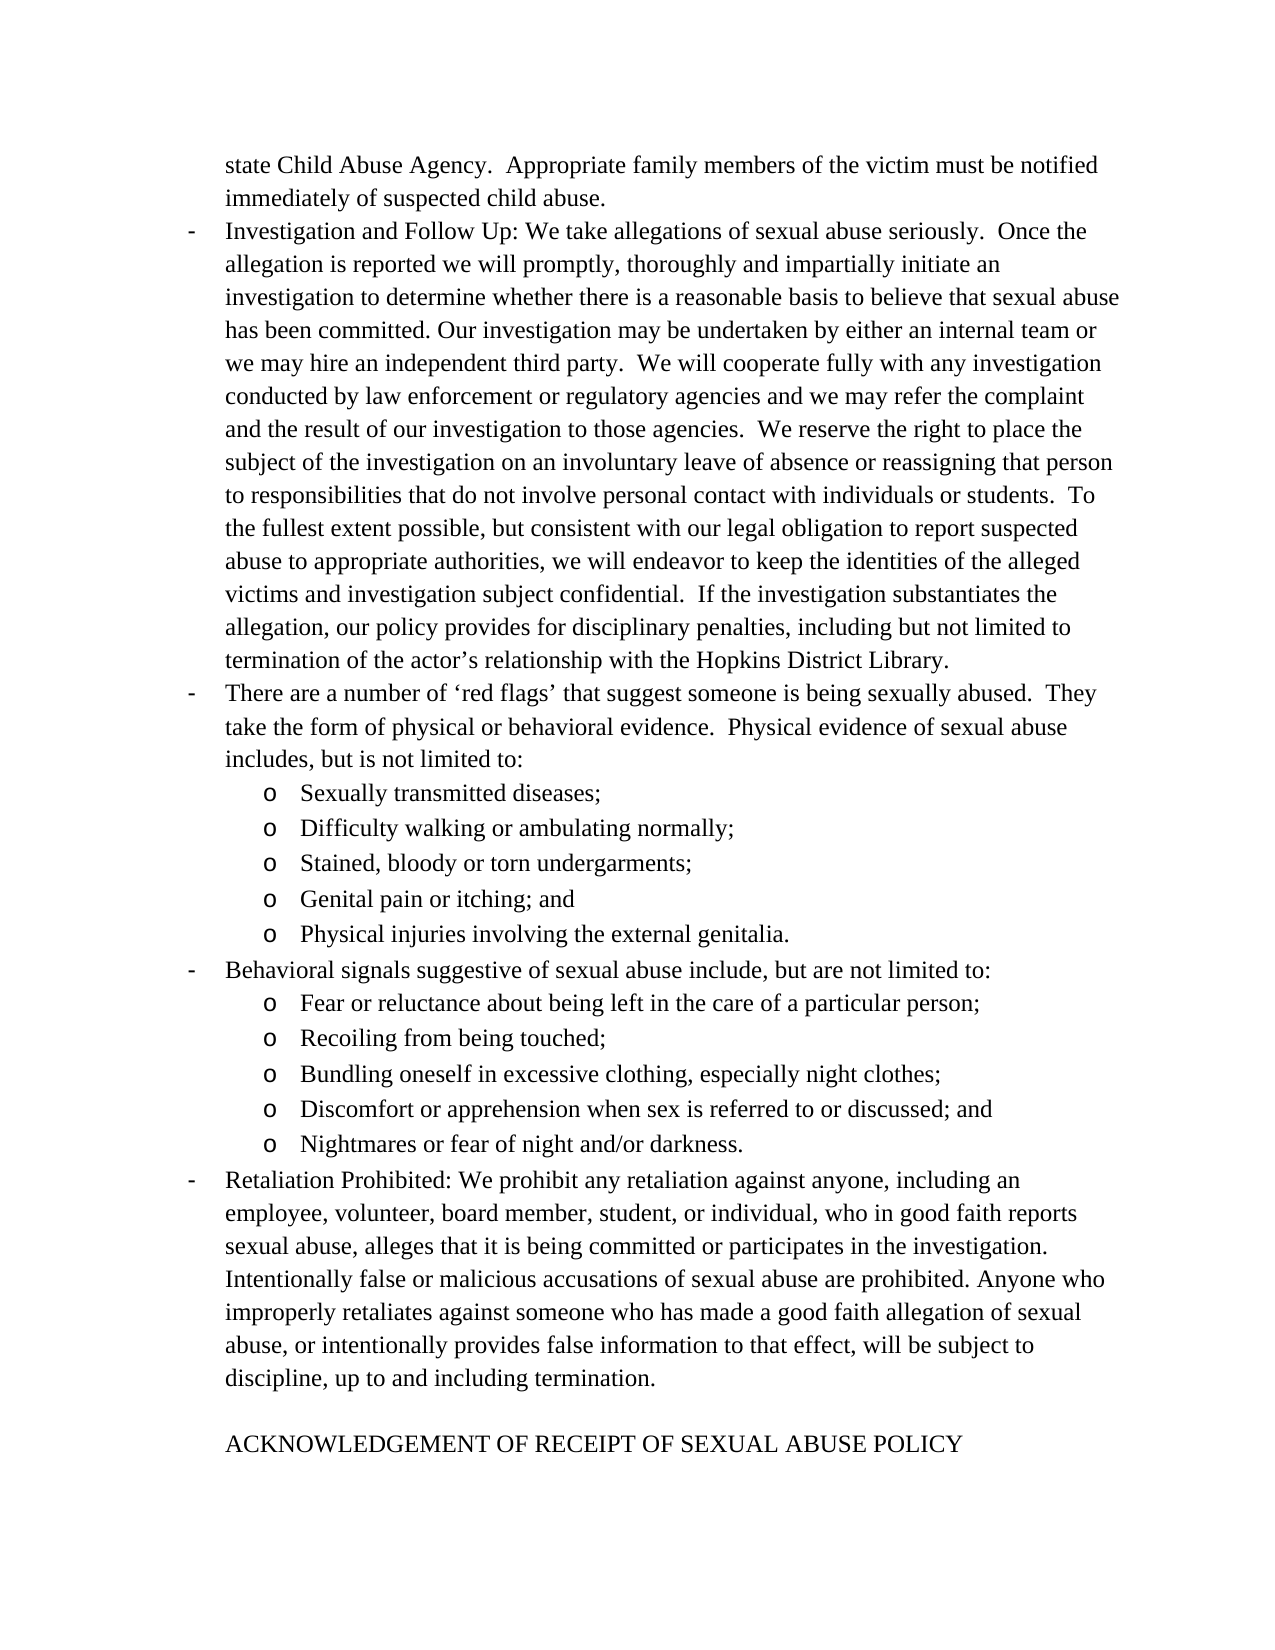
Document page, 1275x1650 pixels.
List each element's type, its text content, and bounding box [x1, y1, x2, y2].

list Discomfort or apprehension when sex is referred to or discussed; and [262, 1094, 1125, 1125]
list Stained, bloody or torn undergarments; [262, 848, 1125, 879]
list Bundling oneself in excessive clothing, especially night clothes; [262, 1059, 1125, 1089]
list There are a number of ‘red flags’ that suggest someone is being sexually abused. They take the form of physical or behavioral evidence. Physical evidence of sexual abuse includes, but is not limited to: [187, 678, 1125, 773]
list Investigation and Follow Up: We take allegations of sexual abuse seriously. Once the allegation is reported we will promptly, thoroughly and impartially initiate an investigation to determine whether there is a reasonable basis to believe that sexual abuse has been committed. Our investigation may be undertaken by either an internal team or we may hire an independent third party. We will cooperate fully with any investigation conducted by law enforcement or regulatory agencies and we may refer the complaint and the result of our investigation to those agencies. We reserve the right to place the subject of the investigation on an involuntary leave of absence or reassigning that person to responsibilities that do not involve personal contact with individuals or students. To the fullest extent possible, but consistent with our legal obligation to report suspected abuse to appropriate authorities, we will endeavor to keep the identities of the alleged victims and investigation subject confidential. If the investigation substantiates the allegation, our policy provides for disciplinary penalties, including but not limited to termination of the actor’s relationship with the Hopkins District Library. [187, 216, 1125, 674]
list Difficulty walking or ambulating normally; [262, 813, 1125, 844]
list Sexually transmitted diseases; [262, 778, 1125, 808]
list Physical injuries involving the external genitalia. [262, 919, 1125, 950]
list Genital pain or itching; and [262, 884, 1125, 915]
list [187, 150, 1125, 212]
list Recoiling from being touched; [262, 1023, 1125, 1054]
list Fear or reluctance about being left in the care of a particular person; [262, 988, 1125, 1019]
list Nightmares or fear of night and/or darkness. [262, 1129, 1125, 1160]
list ACKNOWLEDGEMENT OF RECEIPT OF SEXUAL ABUSE POLICY [225, 1429, 1125, 1458]
list Behavioral signals suggestive of sexual abuse include, but are not limited to: [187, 955, 1125, 983]
list Retaliation Prohibited: We prohibit any retaliation against anyone, including an employee, volunteer, board member, student, or individual, who in good faith reports sexual abuse, alleges that it is being committed or participates in the investigation. Intentionally false or malicious accusations of sexual abuse are prohibited. Anyone who improperly retaliates against someone who has made a good faith allegation of sexual abuse, or intentionally provides false information to that effect, will be subject to discipline, up to and including termination. [187, 1165, 1125, 1392]
